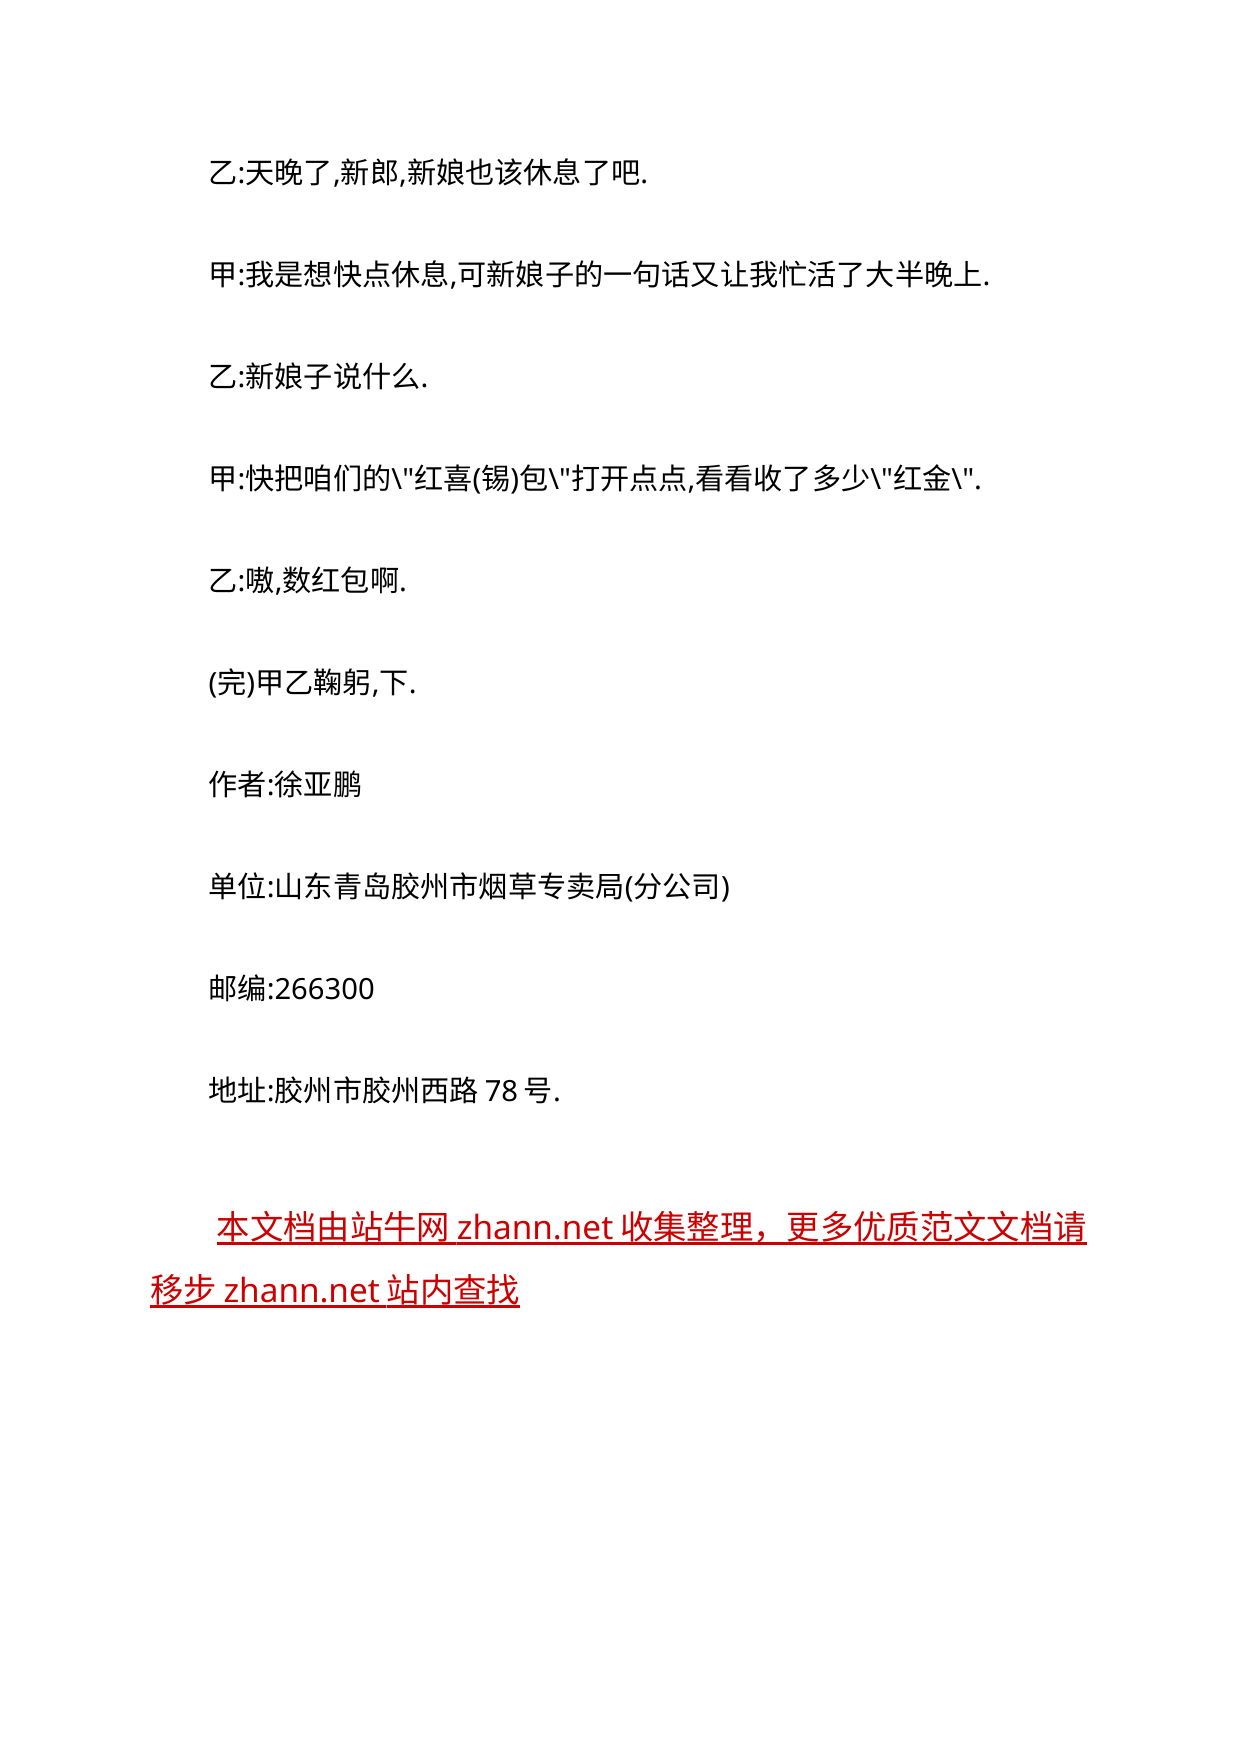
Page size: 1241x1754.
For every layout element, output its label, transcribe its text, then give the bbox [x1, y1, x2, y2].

text 地址:胶州市胶州西路78号. [150, 1068, 1090, 1110]
text 邮编:266300 [150, 966, 1090, 1008]
text 甲:我是想快点休息,可新娘子的一句话又让我忙活了大半晚上. [150, 252, 1090, 294]
text 乙:新娘子说什么. [150, 354, 1090, 396]
text 甲:快把咱们的\"红喜(锡)包\"打开点点,看看收了多少\"红金\". [150, 456, 1090, 498]
text 乙:嗷,数红包啊. [150, 558, 1090, 600]
text 作者:徐亚鹏 [150, 762, 1090, 804]
text 乙:天晚了,新郎,新娘也该休息了吧. [150, 150, 1090, 192]
text (完)甲乙鞠躬,下. [150, 660, 1090, 702]
text 单位:山东青岛胶州市烟草专卖局(分公司) [150, 864, 1090, 906]
text 本文档由站牛网zhann.net收集整理，更多优质范文文档请移步zhann.net站内查找 [150, 1201, 1090, 1312]
